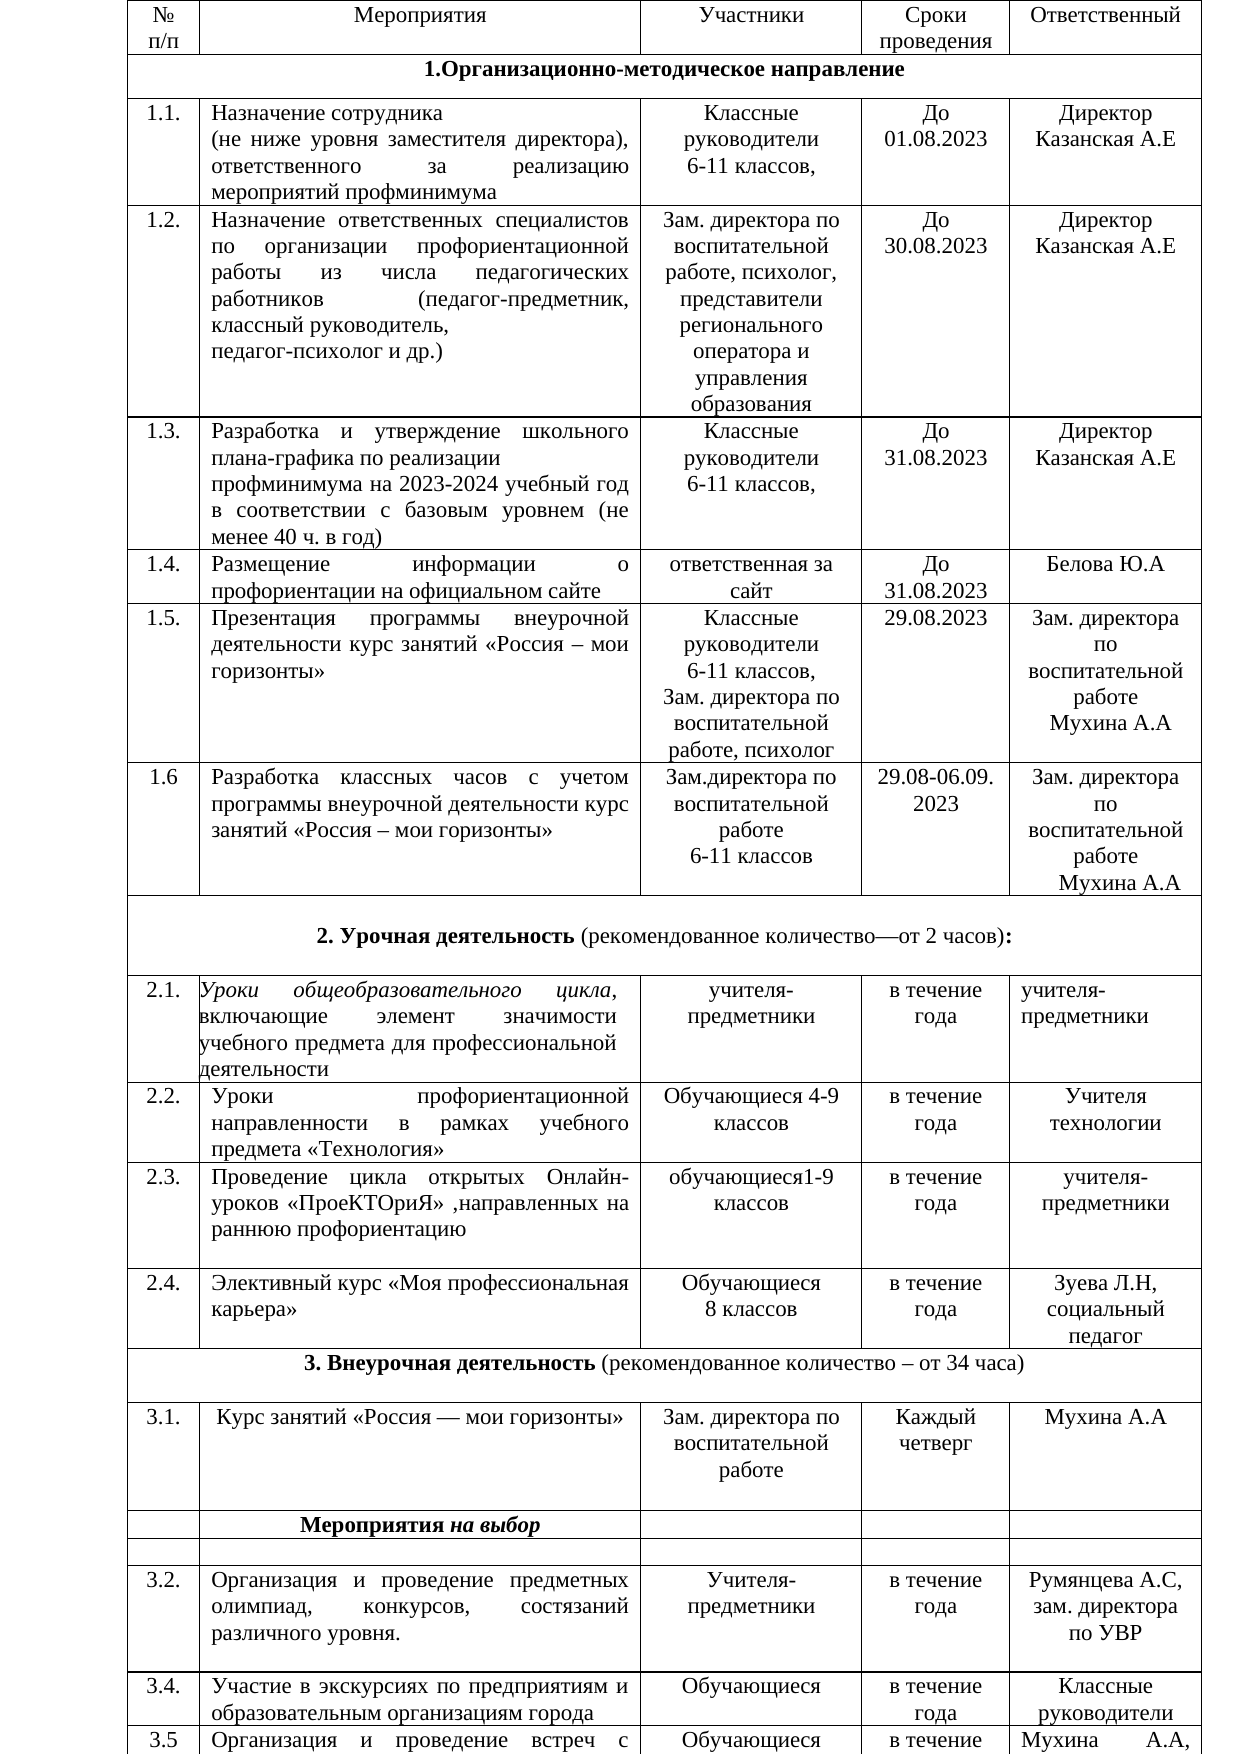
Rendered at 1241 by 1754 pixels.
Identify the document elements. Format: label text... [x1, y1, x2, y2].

table_cell ответственная за сайт [641, 550, 861, 603]
table_cell 3.5 [128, 1726, 199, 1754]
table_cell Разработка и утверждение школьного плана-графика по реализации профминимума на 2023-2024 учебный год в соответствии с базовым уровнем (не менее 40 ч. в год) [200, 418, 640, 549]
table_cell Размещение информации о профориентации на официальном сайте [200, 550, 640, 603]
table_cell Обучающиеся 8 классов [641, 1269, 861, 1348]
table_cell Классные руководители [1010, 1673, 1201, 1725]
table_cell 3. Внеурочная деятельность (рекомендованное количество – от 34 часа) [128, 1349, 1201, 1402]
table_cell 29.08-06.09. 2023 [862, 763, 1009, 895]
table_cell Обучающиеся [641, 1673, 861, 1725]
table_cell Классные руководители 6-11 классов, Зам. директора по воспитательной работе, психолог [641, 604, 861, 762]
table_cell [862, 1539, 1009, 1565]
table_cell 1.Организационно-методическое направление [128, 55, 1201, 98]
table_cell До 31.08.2023 [862, 550, 1009, 603]
table_cell 1.3. [128, 418, 199, 549]
table_cell 29.08.2023 [862, 604, 1009, 762]
table_cell обучающиеся1-9 классов [641, 1163, 861, 1268]
table_cell 2.4. [128, 1269, 199, 1348]
table_cell 2.3. [128, 1163, 199, 1268]
table_cell 1.1. [128, 99, 199, 204]
table_cell До 01.08.2023 [862, 99, 1009, 204]
table_cell учителя-предметники [1010, 976, 1201, 1082]
table_cell Классные руководители 6-11 классов, [641, 418, 861, 549]
table_header Сроки проведения [862, 1, 1009, 54]
table_cell 3.4. [128, 1673, 199, 1725]
table_cell Зам.директора по воспитательной работе 6-11 классов [641, 763, 861, 895]
table_cell 2.2. [128, 1083, 199, 1162]
table_cell 3.2. [128, 1566, 199, 1671]
table_cell Зам. директора по воспитательной работе Мухина А.А [1010, 604, 1201, 762]
table_cell [128, 1511, 199, 1537]
table_cell [641, 1511, 861, 1537]
table_cell Мухина А.А, зам. директора по ВР классные руководители [1010, 1726, 1201, 1754]
table_cell в течение года [862, 1566, 1009, 1671]
table_cell в течение года [862, 1726, 1009, 1754]
table_cell Директор Казанская А.Е [1010, 99, 1201, 204]
table_cell Зам. директора по воспитательной работе Мухина А.А [1010, 763, 1201, 895]
table_cell [128, 1539, 199, 1565]
table_cell учителя-предметники [641, 976, 861, 1082]
table_cell Назначение сотрудника (не ниже уровня заместителя директора), ответственного за реализацию мероприятий профминимума [200, 99, 640, 204]
table_cell в течение года [862, 1163, 1009, 1268]
table_cell Организация и проведение предметных олимпиад, конкурсов, состязаний различного уровня. [200, 1566, 640, 1671]
table_cell Организация и проведение встреч с представителями различных профессий. [200, 1726, 640, 1754]
table_header № п/п [128, 1, 199, 54]
table_cell Учителя технологии [1010, 1083, 1201, 1162]
table_cell учителя-предметники [1010, 1163, 1201, 1268]
table_cell 2. Урочная деятельность (рекомендованное количество—от 2 часов): [128, 896, 1201, 975]
table_cell Румянцева А.С, зам. директора по УВР [1010, 1566, 1201, 1671]
table_cell До 30.08.2023 [862, 206, 1009, 416]
table_cell [862, 1511, 1009, 1537]
table_cell Зуева Л.Н, социальный педагог [1010, 1269, 1201, 1348]
table_cell Белова Ю.А [1010, 550, 1201, 603]
table_cell [1010, 1539, 1201, 1565]
table_cell 1.4. [128, 550, 199, 603]
table_cell [1010, 1511, 1201, 1537]
table_cell Разработка классных часов с учетом программы внеурочной деятельности курс занятий «Россия – мои горизонты» [200, 763, 640, 895]
table_cell Обучающиеся 4-9 классов [641, 1083, 861, 1162]
table_cell [641, 1539, 861, 1565]
table_cell Классные руководители 6-11 классов, [641, 99, 861, 204]
table_cell Уроки профориентационной направленности в рамках учебного предмета «Технология» [200, 1083, 640, 1162]
table_cell 1.5. [128, 604, 199, 762]
table_cell Каждый четверг [862, 1403, 1009, 1510]
table_cell Учителя-предметники [641, 1566, 861, 1671]
table_cell Курс занятий «Россия — мои горизонты» [200, 1403, 640, 1510]
table_cell 2.1. [128, 976, 199, 1082]
table_cell Обучающиеся 1-9 классов [641, 1726, 861, 1754]
table_cell в течение года [862, 1083, 1009, 1162]
table_cell 1.6 [128, 763, 199, 895]
table_cell в течение года [862, 976, 1009, 1082]
table_cell Элективный курс «Моя профессиональная карьера» [200, 1269, 640, 1348]
table_cell в течение года [862, 1673, 1009, 1725]
table_cell 3.1. [128, 1403, 199, 1510]
table_cell Зам. директора по воспитательной работе [641, 1403, 861, 1510]
table_cell Мухина А.А [1010, 1403, 1201, 1510]
table_header Участники [641, 1, 861, 54]
table_header Ответственный [1010, 1, 1201, 54]
table_cell Мероприятия на выбор [200, 1511, 640, 1537]
table_cell 1.2. [128, 206, 199, 416]
table_cell Директор Казанская А.Е [1010, 206, 1201, 416]
table_cell Участие в экскурсиях по предприятиям и образовательным организациям города [200, 1673, 640, 1725]
table_cell Директор Казанская А.Е [1010, 418, 1201, 549]
table_cell До 31.08.2023 [862, 418, 1009, 549]
table_cell Назначение ответственных специалистов по организации профориентационной работы из числа педагогических работников (педагог-предметник, классный руководитель, педагог-психолог и др.) [200, 206, 640, 416]
table_cell [200, 1539, 640, 1565]
table_header Мероприятия [200, 1, 640, 54]
table_cell Уроки общеобразовательного цикла, включающие элемент значимости учебного предмета для профессиональной деятельности [200, 976, 640, 1082]
table_cell Проведение цикла открытых Онлайн-уроков «ПроеКТОриЯ» ,направленных на раннюю профориентацию [200, 1163, 640, 1268]
table_cell Презентация программы внеурочной деятельности курс занятий «Россия – мои горизонты» [200, 604, 640, 762]
table_cell Зам. директора по воспитательной работе, психолог, представители регионального оператора и управления образования [641, 206, 861, 416]
table_cell в течение года [862, 1269, 1009, 1348]
